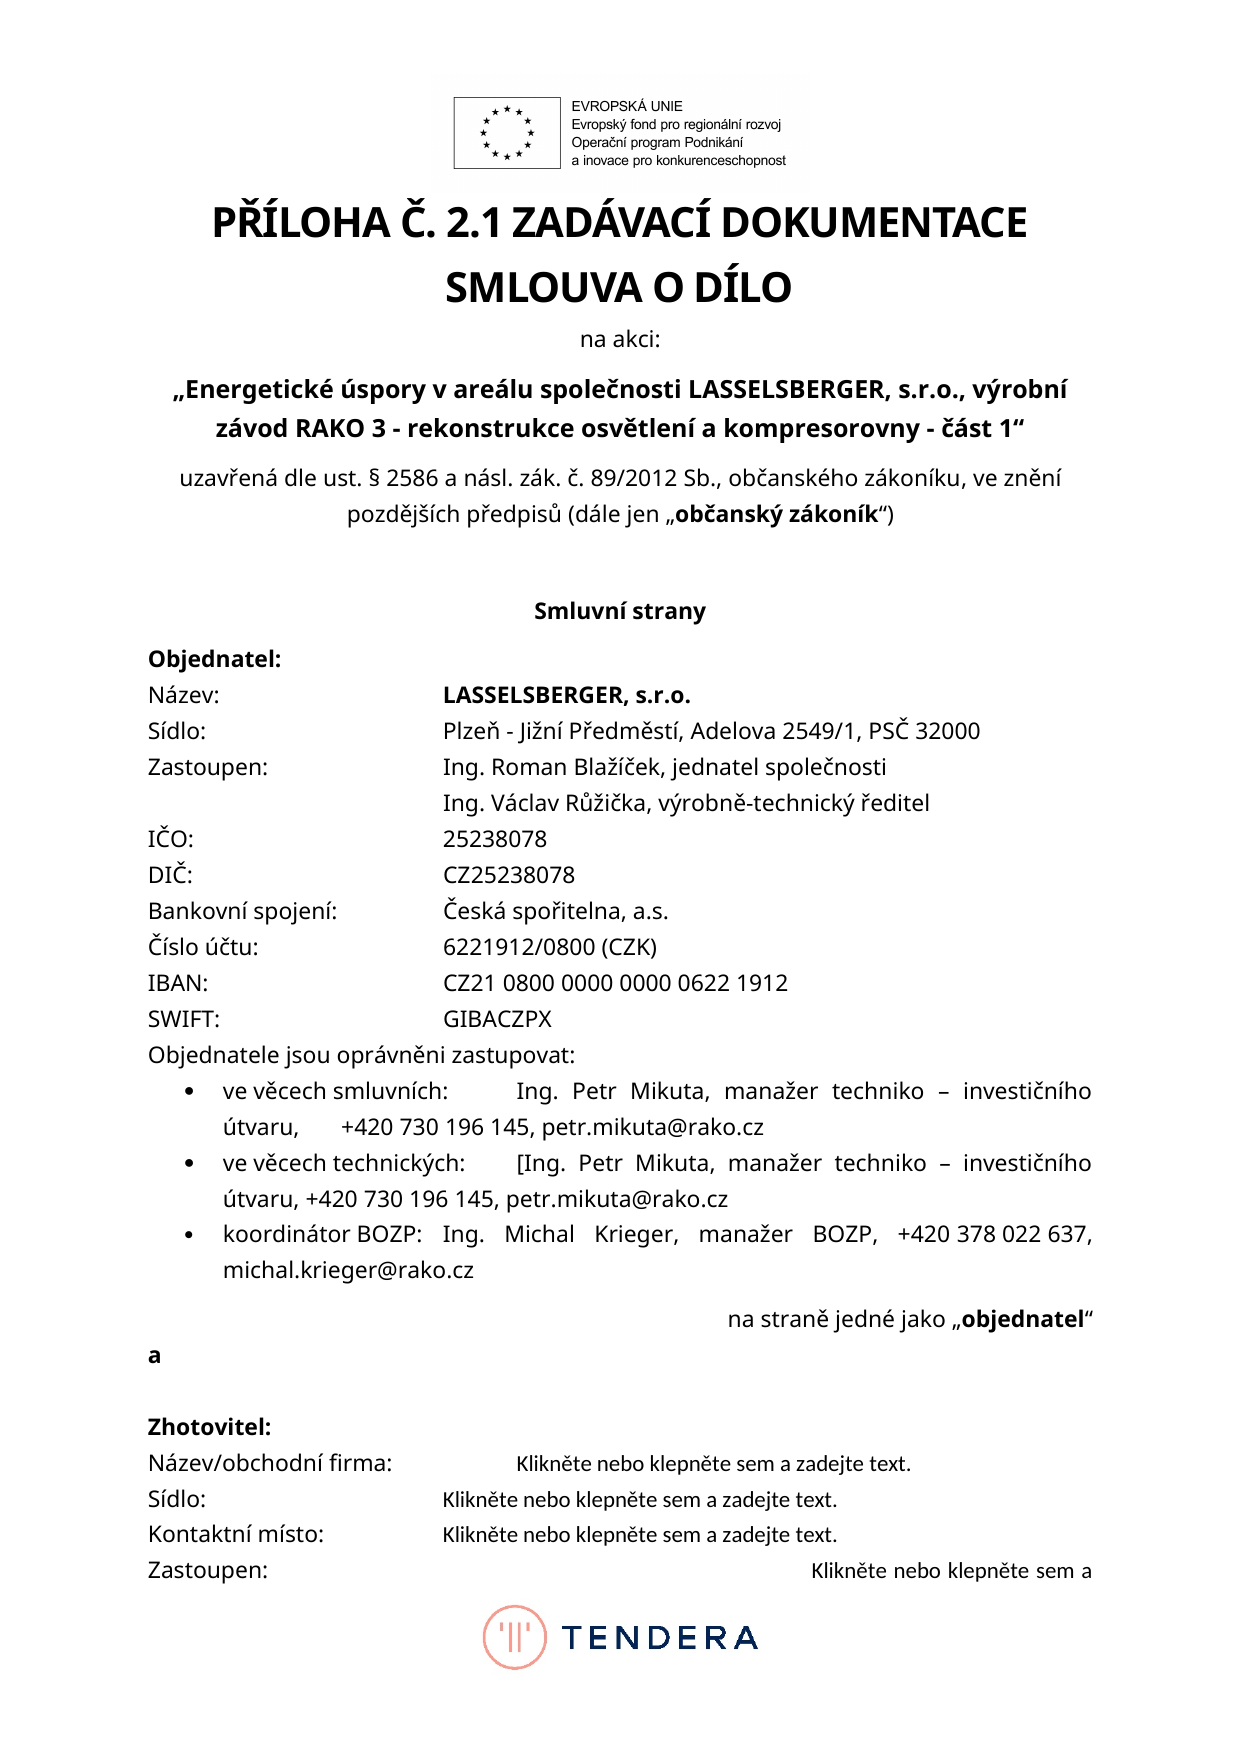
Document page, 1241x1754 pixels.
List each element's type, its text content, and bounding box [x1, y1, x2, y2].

text Název: LASSELSBERGER, s.r.o. [148, 679, 1093, 711]
text Smluvní strany [148, 595, 1093, 626]
text SWIFT: GIBACZPX [148, 1003, 1093, 1034]
title smlouva o dílo [148, 258, 1093, 314]
text Kontaktní místo: [148, 1518, 1093, 1550]
text Zastoupen: [148, 1554, 1093, 1586]
text IČO: 25238078 [148, 823, 1093, 854]
title příloha č. 2.1 zadávací dokumentace [148, 192, 1093, 249]
text Zhotovitel: [148, 1411, 1093, 1442]
text Ing. Václav Růžička, výrobně-technický ředitel [148, 787, 1093, 818]
list ve věcech technických: [Ing. Petr Mikuta, manažer techniko – investičního útvaru, +420 730 196 145, petr.mikuta@rako.cz [185, 1147, 1093, 1214]
text Zastoupen: Ing. Roman Blažíček, jednatel společnosti [148, 751, 1093, 782]
text Objednatele jsou oprávněni zastupovat: [148, 1039, 1093, 1070]
text Číslo účtu: 6221912/0800 (CZK) [148, 931, 1093, 962]
text Bankovní spojení: Česká spořitelna, a.s. [148, 895, 1093, 926]
text „Energetické úspory v areálu společnosti LASSELSBERGER, s.r.o., výrobní závod RAKO 3 - rekonstrukce osvětlení a kompresorovny - část 1“ [148, 371, 1093, 444]
text Objednatel: [148, 643, 1093, 675]
picture [430, 73, 810, 193]
text uzavřená dle ust. § 2586 a násl. zák. č. 89/2012 Sb., občanského zákoníku, ve znění pozdějších předpisů (dále jen „občanský zákoník“) [148, 462, 1093, 529]
list ve věcech smluvních: Ing. Petr Mikuta, manažer techniko – investičního útvaru, +420 730 196 145, petr.mikuta@rako.cz [185, 1075, 1093, 1142]
text DIČ: CZ25238078 [148, 859, 1093, 890]
text a [148, 1339, 1093, 1370]
text IBAN: CZ21 0800 0000 0000 0622 1912 [148, 967, 1093, 998]
picture [448, 1586, 793, 1710]
text Sídlo: [148, 1482, 1093, 1514]
text na straně jedné jako „objednatel“ [148, 1303, 1093, 1334]
text Sídlo: Plzeň - Jižní Předměstí, Adelova 2549/1, PSČ 32000 [148, 715, 1093, 747]
text na akci: [148, 323, 1093, 354]
list koordinátor BOZP: Ing. Michal Krieger, manažer BOZP, +420 378 022 637, michal.krieger@rako.cz [185, 1218, 1093, 1286]
text Název/obchodní firma: [148, 1447, 1093, 1478]
